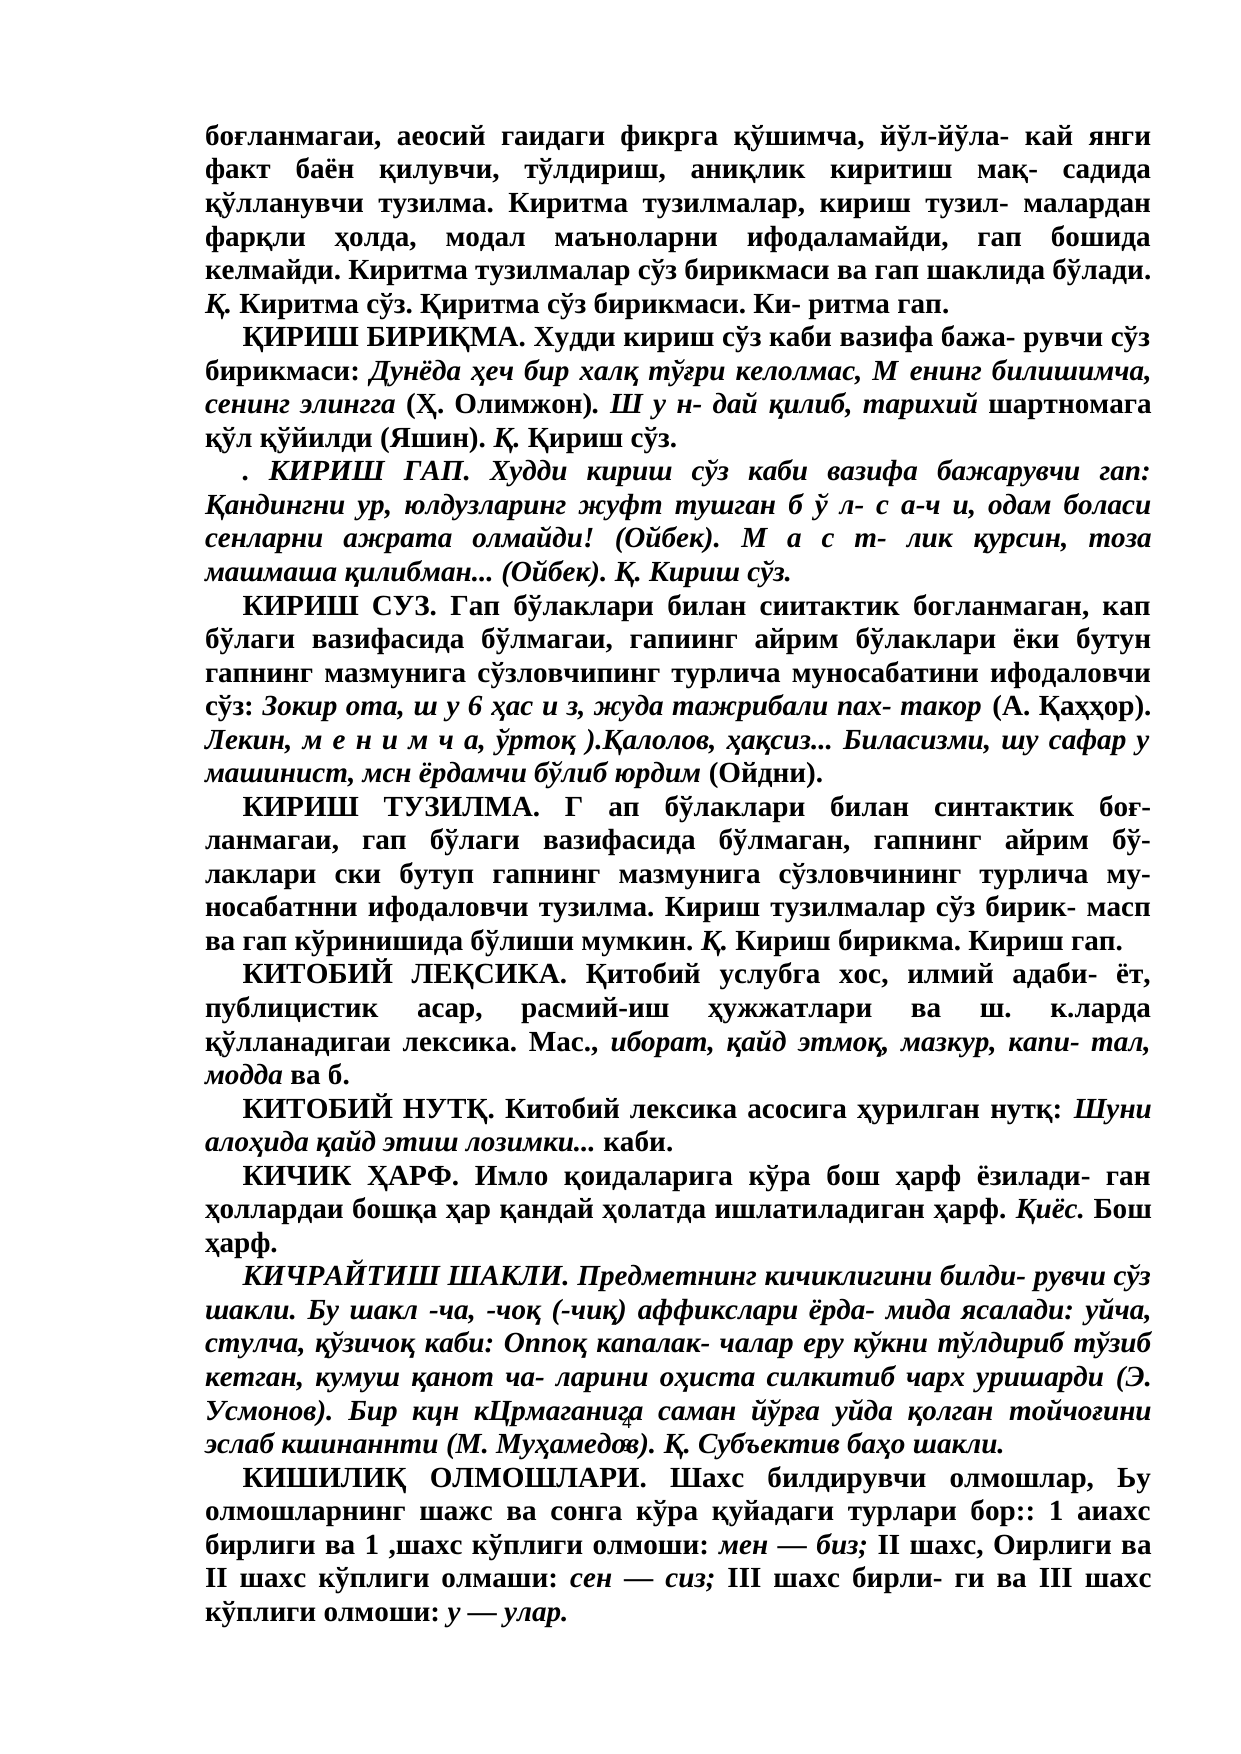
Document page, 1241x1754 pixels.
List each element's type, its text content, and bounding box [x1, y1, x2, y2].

text КИТОБИЙ НУТҚ. Китобий лексика асосига ҳурилган нутқ: Шуни алоҳида қайд этиш лозимки... каби. [205, 1091, 1152, 1158]
text ҚИРИШ БИРИҚМА. Худди кириш сўз каби вазифа бажа- рувчи сўз бирикмаси: Дунёда ҳеч бир халқ тўғри келолмас, М енинг билишимча, сенинг элингга (Ҳ. Олимжон). Ш у н- дай қилиб, тарихий шартномага қўл қўйилди (Яшин). Қ. Қириш сўз. [205, 319, 1152, 453]
text КИШИЛИҚ ОЛМОШЛАРИ. Шахс билдирувчи олмошлар, Ьу олмошларнинг шажс ва сонга кўра қуйадаги турлари бор:: 1 аиахс бирлиги ва 1 ,шахс кўплиги олмоши: мен — биз; II шахс, Оирлиги ва II шахс кўплиги олмаши: сен — сиз; III шахс бирли- ги ва III шахс кўплиги олмоши: у — улар. [205, 1460, 1152, 1627]
text КИЧИК ҲАРФ. Имло қоидаларига кўра бош ҳарф ёзилади- ган ҳоллардаи бошқа ҳар қандай ҳолатда ишлатиладиган ҳарф. Қиёс. Бош ҳарф. [205, 1158, 1152, 1258]
text КИРИШ ТУЗИЛМА. Г ап бўлаклари билан синтактик боғ- ланмагаи, гап бўлаги вазифасида бўлмаган, гапнинг айрим бў- лаклари ски бутуп гапнинг мазмунига сўзловчининг турлича му- носабатнни ифодаловчи тузилма. Кириш тузилмалар сўз бирик- масп ва гап кўринишида бўлиши мумкин. Қ. Кириш бирикма. Кириш гап. [205, 789, 1152, 957]
text КИТОБИЙ ЛЕҚСИКА. Қитобий услубга хос, илмий адаби- ёт, публицистик асар, расмий-иш ҳужжатлари ва ш. к.ларда қўлланадигаи лексика. Мас., иборат, қайд этмоқ, мазкур, капи- тал, модда ва б. [205, 957, 1152, 1091]
text КИЧРАЙТИШ ШАКЛИ. Предметнинг кичиклигини билди- рувчи сўз шакли. Бу шакл -ча, -чоқ (-чиқ) аффикслари ёрда- мида ясалади: уйча, стулча, қўзичоқ каби: Оппоқ капалак- чалар еру кўкни тўлдириб тўзиб кетган, кумуш қанот ча- ларини оҳиста силкитиб чарх уришарди (Э. Усмонов). Бир кцн кЦрмаганига саман йўрға уйда қолган тойчоғини эслаб кшинаннти (М. Муҳамедов). Қ. Субъектив баҳо шакли. [205, 1258, 1152, 1460]
text . КИРИШ ГАП. Худди кириш сўз каби вазифа бажарувчи гап: Қандингни ур, юлдузларинг жуфт тушган б ў л- с а-ч и, одам боласи сенларни ажрата олмайди! (Ойбек). М а с т- лик қурсин, тоза машмаша қилибман... (Ойбек). Қ. Кириш сўз. [205, 453, 1152, 588]
text КИРИШ СУЗ. Гап бўлаклари билан сиитактик богланмаган, кап бўлаги вазифасида бўлмагаи, гапиинг айрим бўлаклари ёки бутун гапнинг мазмунига сўзловчипинг турлича муносабатини ифодаловчи сўз: Зокир ота, ш у 6 ҳас и з, жуда тажрибали пах- такор (А. Қаҳҳор). Лекин, м е н и м ч а, ўртоқ ).Қалолов, ҳақсиз... Биласизми, шу сафар у машинист, мсн ёрдамчи бўлиб юрдим (Ойдни). [205, 588, 1152, 789]
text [205, 118, 1152, 319]
